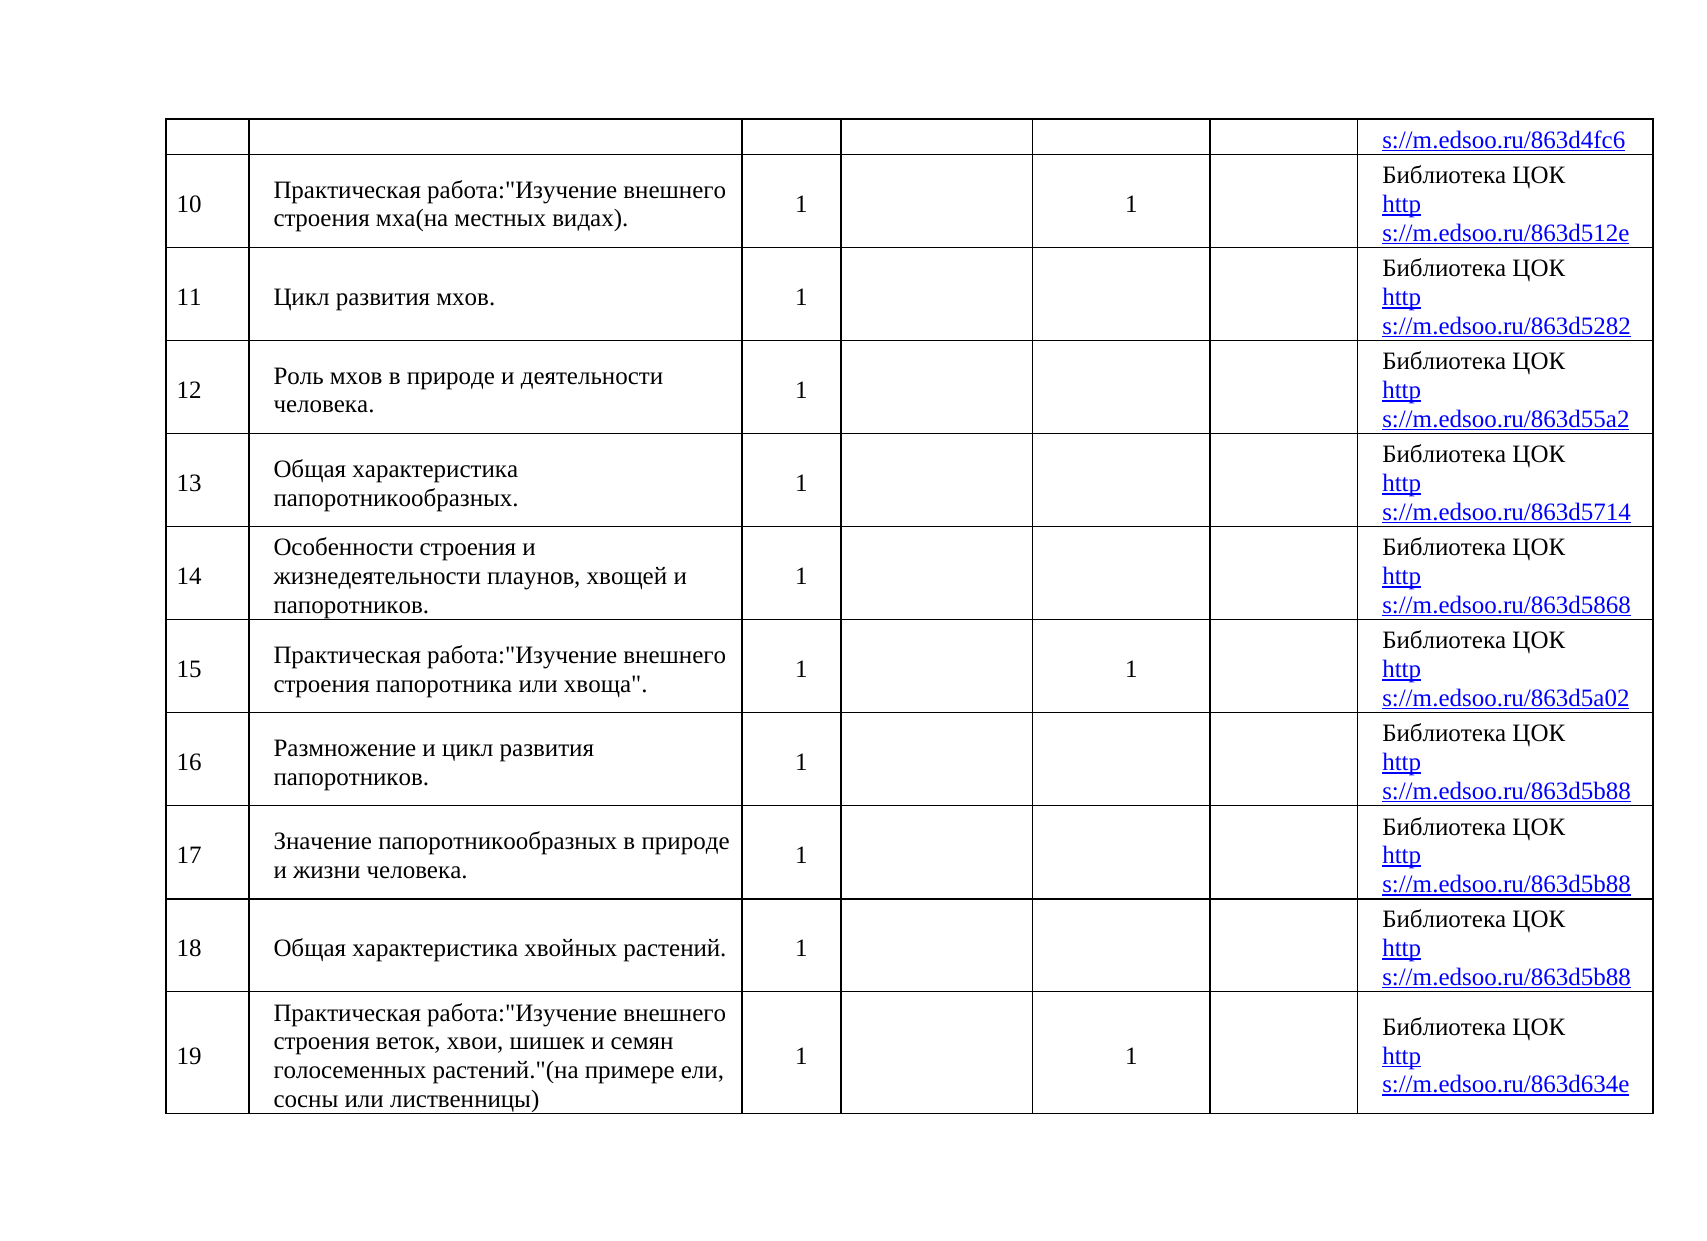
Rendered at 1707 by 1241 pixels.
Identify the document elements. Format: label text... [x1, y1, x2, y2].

table_cell Практическая работа:"Изучение внешнего строения мха(на местных видах). [250, 155, 741, 247]
table_cell 1 [1033, 992, 1209, 1113]
table_cell Особенности строения и жизнедеятельности плаунов, хвощей и папоротников. [250, 527, 741, 619]
table_cell 1 [1033, 620, 1209, 712]
table_cell Библиотека ЦОК https://m.edsoo.ru/863d5a02 [1358, 620, 1652, 712]
table_cell Библиотека ЦОК https://m.edsoo.ru/863d55a2 [1358, 341, 1652, 433]
table_cell [1211, 713, 1357, 805]
table_cell [842, 900, 1032, 991]
table_cell 17 [167, 806, 248, 898]
table_cell 14 [167, 527, 248, 619]
table_cell 19 [167, 992, 248, 1113]
table_cell Общая характеристика хвойных растений. [250, 900, 741, 991]
table_cell 18 [167, 900, 248, 991]
table_cell [842, 341, 1032, 433]
table_cell Общая характеристика папоротникообразных. [250, 434, 741, 526]
table_cell 1 [743, 248, 840, 340]
table_cell [1211, 900, 1357, 991]
table_cell Библиотека ЦОК https://m.edsoo.ru/863d5714 [1358, 434, 1652, 526]
table_cell [1033, 120, 1209, 154]
table_cell [1211, 806, 1357, 898]
table_cell 15 [167, 620, 248, 712]
table_cell Размножение и цикл развития папоротников. [250, 713, 741, 805]
table_cell 1 [743, 527, 840, 619]
table_cell 1 [743, 434, 840, 526]
table_cell Библиотека ЦОК https://m.edsoo.ru/863d5b88 [1358, 900, 1652, 991]
table_cell [842, 992, 1032, 1113]
table_cell [1211, 434, 1357, 526]
table_cell 12 [167, 341, 248, 433]
table_cell Практическая работа:"Изучение внешнего строения веток, хвои, шишек и семян голосеменных растений."(на примере ели, сосны или лиственницы) [250, 992, 741, 1113]
table_cell [1033, 434, 1209, 526]
table_cell 9 [167, 120, 248, 154]
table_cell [250, 120, 741, 154]
table_cell 1 [743, 992, 840, 1113]
table_cell Библиотека ЦОК https://m.edsoo.ru/863d634e [1358, 992, 1652, 1113]
table_cell Библиотека ЦОК https://m.edsoo.ru/863d5868 [1358, 527, 1652, 619]
table_cell [1033, 900, 1209, 991]
table_cell [1033, 806, 1209, 898]
table_cell [1211, 155, 1357, 247]
table_cell [842, 434, 1032, 526]
table_cell 1 [743, 620, 840, 712]
table_cell [1211, 341, 1357, 433]
table_cell 1 [743, 900, 840, 991]
table_cell 1 [743, 120, 840, 154]
table_cell [1211, 992, 1357, 1113]
table_cell [1211, 248, 1357, 340]
table_cell 10 [167, 155, 248, 247]
table_cell [1033, 713, 1209, 805]
table_cell 1 [1033, 155, 1209, 247]
table_cell [1033, 248, 1209, 340]
table_cell Роль мхов в природе и деятельности человека. [250, 341, 741, 433]
table_cell Цикл развития мхов. [250, 248, 741, 340]
table_cell Библиотека ЦОК https://m.edsoo.ru/863d5b88 [1358, 806, 1652, 898]
table_cell [1033, 527, 1209, 619]
table_cell [1211, 120, 1357, 154]
table_cell [1033, 341, 1209, 433]
table_cell Библиотека ЦОК https://m.edsoo.ru/863d512e [1358, 155, 1652, 247]
table_cell 1 [743, 341, 840, 433]
table_cell 1 [743, 713, 840, 805]
table_cell [842, 713, 1032, 805]
table_cell [842, 120, 1032, 154]
table_cell 1 [743, 155, 840, 247]
table_cell Библиотека ЦОК https://m.edsoo.ru/863d5282 [1358, 248, 1652, 340]
table_cell 13 [167, 434, 248, 526]
table_cell [842, 806, 1032, 898]
table_cell Библиотека ЦОК https://m.edsoo.ru/863d5b88 [1358, 713, 1652, 805]
table_cell 11 [167, 248, 248, 340]
table_cell [1211, 620, 1357, 712]
table_cell [1211, 527, 1357, 619]
table_cell [842, 620, 1032, 712]
table_cell [842, 155, 1032, 247]
table_cell 16 [167, 713, 248, 805]
table_cell [842, 527, 1032, 619]
table_cell 1 [743, 806, 840, 898]
table_cell [842, 248, 1032, 340]
table_cell Значение папоротникообразных в природе и жизни человека. [250, 806, 741, 898]
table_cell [1358, 120, 1652, 154]
table_cell Практическая работа:"Изучение внешнего строения папоротника или хвоща". [250, 620, 741, 712]
